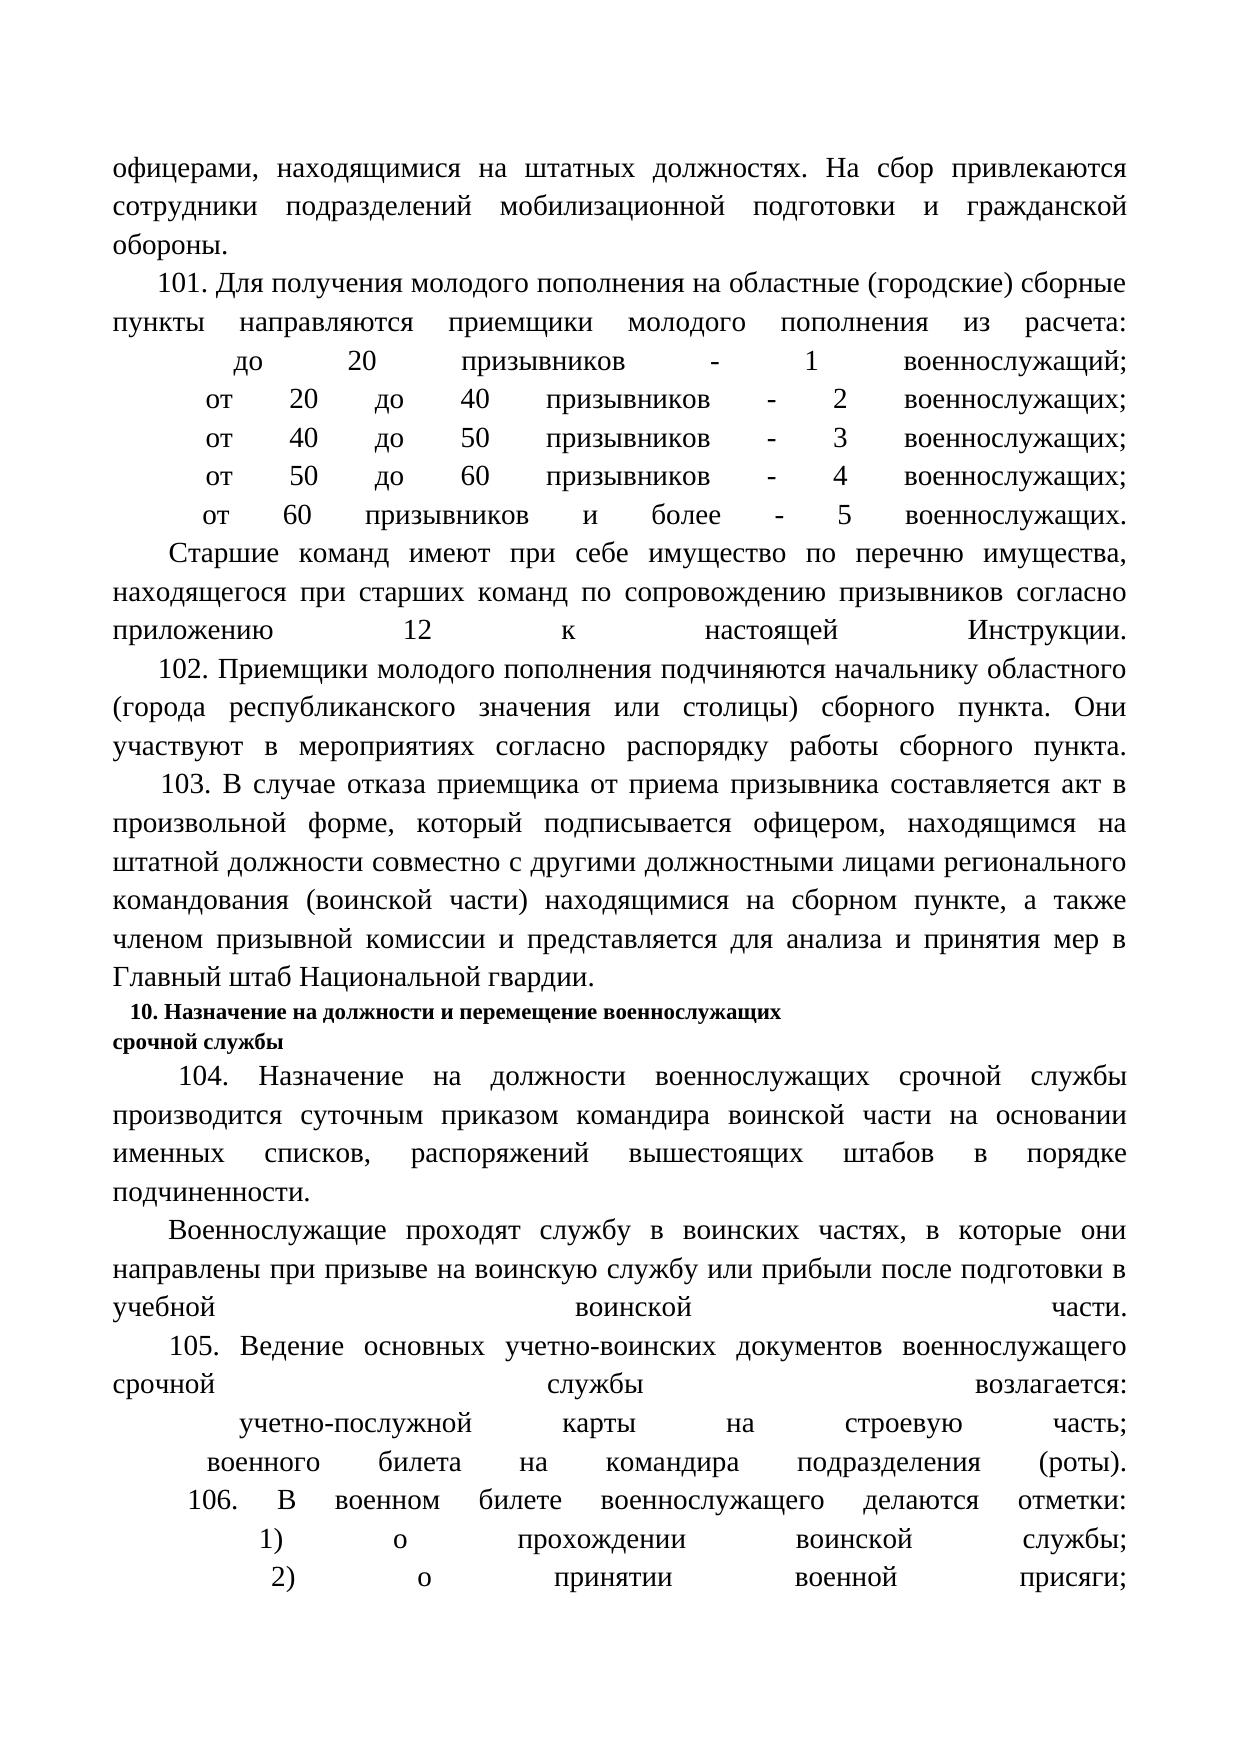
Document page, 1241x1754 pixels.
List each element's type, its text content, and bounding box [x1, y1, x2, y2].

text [112, 150, 1128, 993]
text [112, 1058, 1128, 1593]
text 10. Назначение на должности и перемещение военнослужащих срочной службы [112, 998, 1128, 1054]
